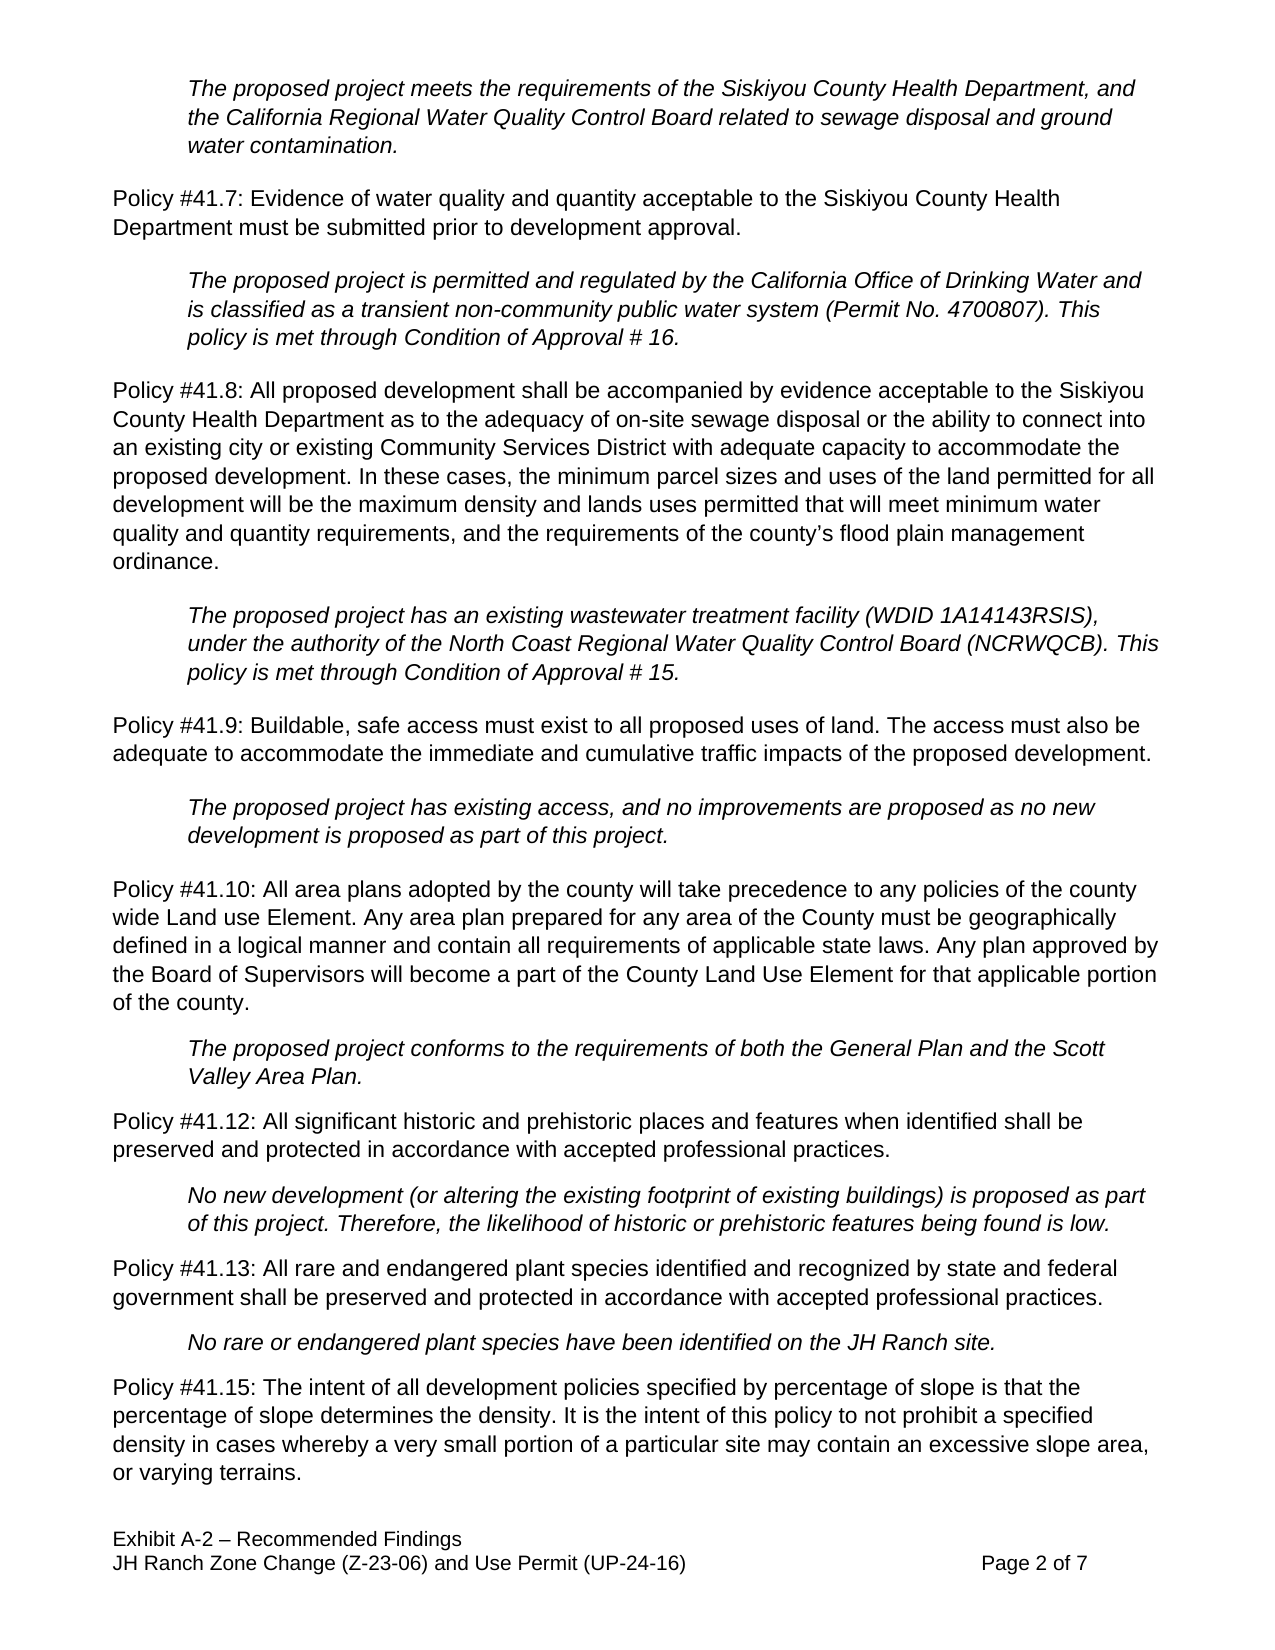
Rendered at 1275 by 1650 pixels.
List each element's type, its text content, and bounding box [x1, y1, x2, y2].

text Policy #41.8: All proposed development shall be accompanied by evidence acceptable to the Siskiyou County Health Department as to the adequacy of on-site sewage disposal or the ability to connect into an existing city or existing Community Services District with adequate capacity to accommodate the proposed development. In these cases, the minimum parcel sizes and uses of the land permitted for all development will be the maximum density and lands uses permitted that will meet minimum water quality and quantity requirements, and the requirements of the county’s flood plain management ordinance. [112, 377, 1162, 574]
text Policy #41.9: Buildable, safe access must exist to all proposed uses of land. The access must also be adequate to accommodate the immediate and cumulative traffic impacts of the proposed development. [112, 712, 1162, 767]
text The proposed project has an existing wastewater treatment facility (WDID 1A14143RSIS), under the authority of the North Coast Regional Water Quality Control Board (NCRWQCB). This policy is met through Condition of Approval # 15. [187, 602, 1162, 685]
text The proposed project has existing access, and no improvements are proposed as no new development is proposed as part of this project. [187, 794, 1162, 848]
text The proposed project conforms to the requirements of both the General Plan and the Scott Valley Area Plan. [187, 1034, 1162, 1089]
text Policy #41.13: All rare and endangered plant species identified and recognized by state and federal government shall be preserved and protected in accordance with accepted professional practices. [112, 1255, 1162, 1310]
text No rare or endangered plant species have been identified on the JH Ranch site. [187, 1329, 1162, 1355]
text Policy #41.12: All significant historic and prehistoric places and features when identified shall be preserved and protected in accordance with accepted professional practices. [112, 1108, 1162, 1163]
text The proposed project is permitted and regulated by the California Office of Drinking Water and is classified as a transient non-community public water system (Permit No. 4700807). This policy is met through Condition of Approval # 16. [187, 267, 1162, 350]
text No new development (or altering the existing footprint of existing buildings) is proposed as part of this project. Therefore, the likelihood of historic or prehistoric features being found is low. [187, 1182, 1162, 1236]
text Policy #41.10: All area plans adopted by the county will take precedence to any policies of the county wide Land use Element. Any area plan prepared for any area of the County must be geographically defined in a logical manner and contain all requirements of applicable state laws. Any plan approved by the Board of Supervisors will become a part of the County Land Use Element for that applicable portion of the county. [112, 876, 1162, 1016]
text Policy #41.7: Evidence of water quality and quantity acceptable to the Siskiyou County Health Department must be submitted prior to development approval. [112, 185, 1162, 240]
text Policy #41.15: The intent of all development policies specified by percentage of slope is that the percentage of slope determines the density. It is the intent of this policy to not prohibit a specified density in cases whereby a very small portion of a particular site may contain an excessive slope area, or varying terrains. [112, 1374, 1162, 1485]
text The proposed project meets the requirements of the Siskiyou County Health Department, and the California Regional Water Quality Control Board related to sewage disposal and ground water contamination. [187, 75, 1162, 158]
